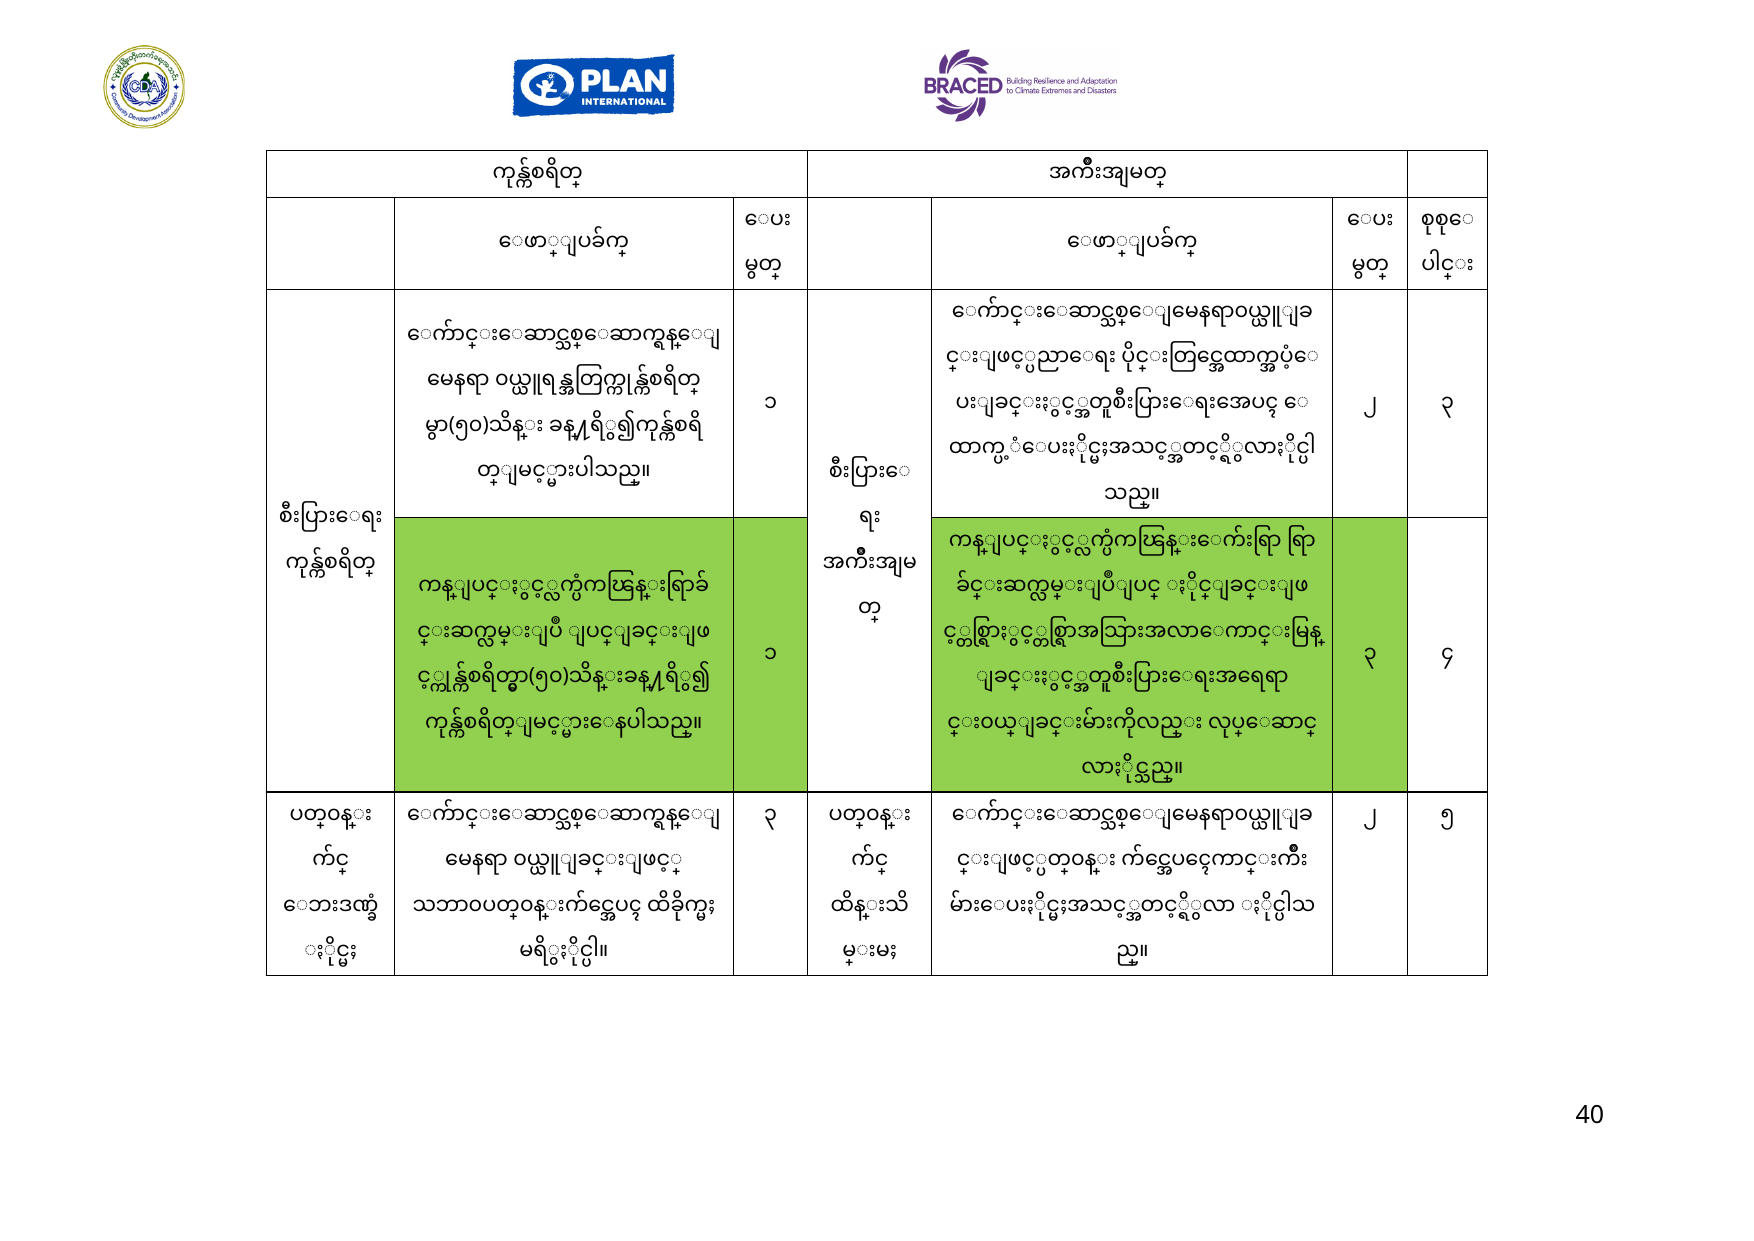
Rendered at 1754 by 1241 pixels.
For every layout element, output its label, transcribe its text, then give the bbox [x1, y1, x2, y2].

table_cell အက်ိဳးအျမတ္ [808, 151, 1407, 197]
table_cell ပတ္၀န္းက်င္ ထိန္းသိမ္းမႈ [808, 793, 931, 974]
table_cell ေက်ာင္းေဆာင္သစ္ေဆာက္ရန္ေျမေနရာ ၀ယ္ယူရန္အတြက္ကုန္က်စရိတ္မွာ(၅၀)သိန္း ခန္႔ရိွ၍ကုန္က်စရိတ္ျမင့္မားပါသည္။ [395, 290, 733, 517]
table_cell ၃ [734, 793, 807, 974]
table_cell ေက်ာင္းေဆာင္သစ္ေျမေနရာ၀ယ္ယူျခင္းျဖင့္ပညာေရး ပိုင္းတြင္အေထာက္အပံ့ေပးျခင္းႏွင့္အတူစီးပြားေရးအေပၚ ေထာက္ပ့ံေပးႏိုင္မႈအသင့္အတင့္ရိွလာႏိုင္ပါသည္။ [932, 290, 1332, 517]
table_cell ေဖာ္ျပခ်က္ [395, 198, 733, 289]
table_cell စီးပြားေရး ကုန္က်စရိတ္ [267, 290, 394, 791]
table_cell ေပးမွတ္ [734, 198, 807, 289]
table_cell ၁ [734, 290, 807, 517]
table_cell [808, 198, 931, 289]
picture [920, 45, 1122, 125]
table_cell ေက်ာင္းေဆာင္သစ္ေျမေနရာ၀ယ္ယူျခင္းျဖင့္ပတ္၀န္း က်င္အေပၚေကာင္းက်ိဳးမ်ားေပးႏိုင္မႈအသင့္အတင့္ရိွလာ ႏိုင္ပါသည္။ [932, 793, 1332, 974]
table_cell ၃ [1333, 518, 1407, 791]
table_cell ၄ [1408, 518, 1487, 791]
table_cell ၂ [1333, 793, 1407, 974]
picture [103, 45, 185, 129]
table_cell [1408, 151, 1487, 197]
table_cell စီးပြားေရး အက်ိဳးအျမတ္ [808, 290, 931, 791]
table_cell ေပးမွတ္ [1333, 198, 1407, 289]
picture [509, 52, 678, 120]
table_cell ၃ [1408, 290, 1487, 517]
table_cell ကန္ျပင္ႏွင့္လက္ပံကၽြန္းရြာခ်င္းဆက္လမ္းျပဳ ျပင္ျခင္းျဖင့္ကုန္က်စရိတ္မွာ(၅၀)သိန္းခန္႔ရိွ၍ ကုန္က်စရိတ္ျမင့္မားေနပါသည္။ [395, 518, 733, 791]
table_cell ၅ [1408, 793, 1487, 974]
table_cell စုစုေပါင္း [1408, 198, 1487, 289]
table_cell ေက်ာင္းေဆာင္သစ္ေဆာက္ရန္ေျမေနရာ ၀ယ္ယူျခင္းျဖင့္သဘာ၀ပတ္၀န္းက်င္အေပၚ ထိခိုက္မႈမရိွႏိုင္ပါ။ [395, 793, 733, 974]
table_cell ကုန္က်စရိတ္ [267, 151, 807, 197]
table_cell ၂ [1333, 290, 1407, 517]
table_cell ကန္ျပင္ႏွင့္လက္ပံကၽြန္းေက်းရြာ ရြာခ်င္းဆက္လမ္းျပဳျပင္ ႏိုင္ျခင္းျဖင့္တစ္ရြာႏွင့္တစ္ရြာအသြားအလာေကာင္းမြန္ ျခင္းႏွင့္အတူစီးပြားေရးအရေရာင္း၀ယ္ျခင္းမ်ားကိုလည္း လုပ္ေဆာင္လာႏိုင္သည္။ [932, 518, 1332, 791]
table_cell ၁ [734, 518, 807, 791]
table_cell [267, 198, 394, 289]
table_cell ပတ္၀န္းက်င္ ေဘးဒဏ္ခံ ႏိုင္မႈ [267, 793, 394, 974]
table_cell ေဖာ္ျပခ်က္ [932, 198, 1332, 289]
